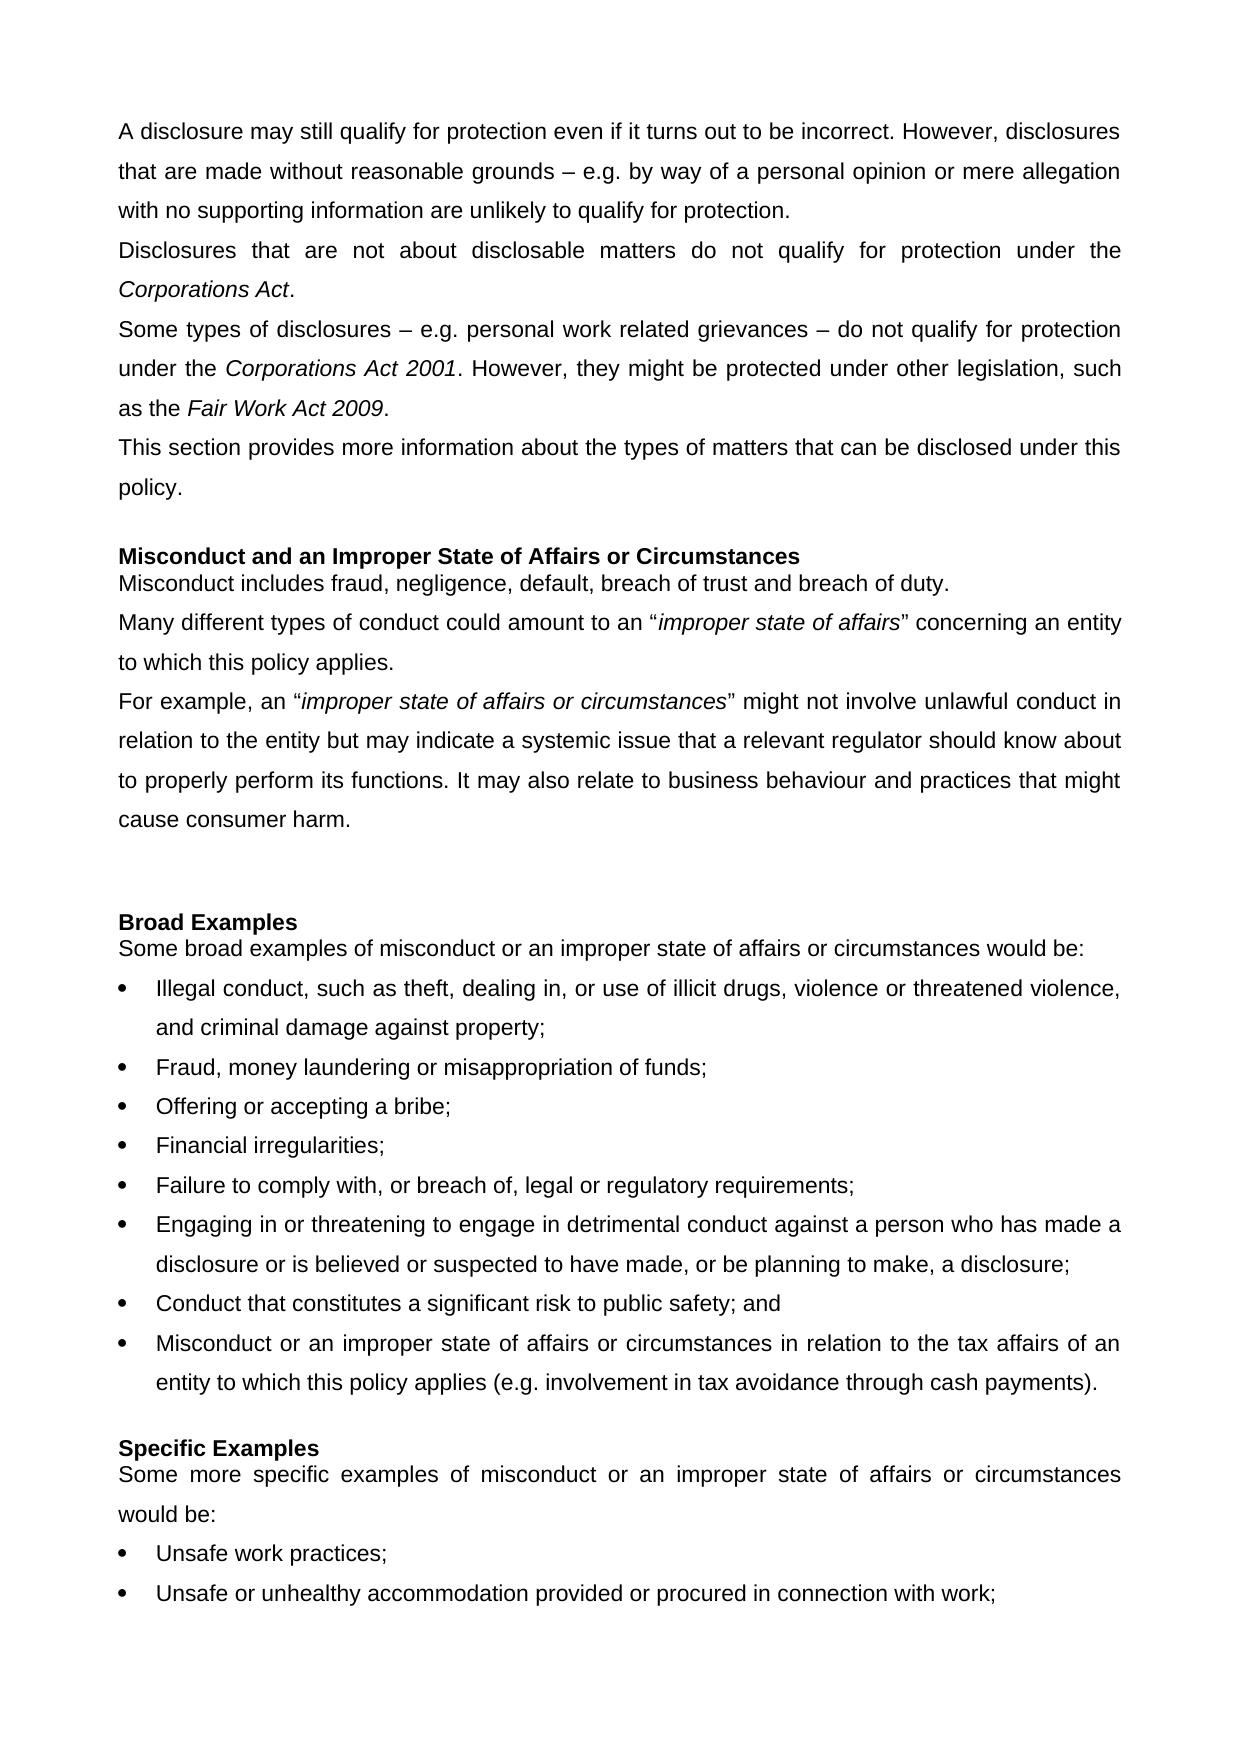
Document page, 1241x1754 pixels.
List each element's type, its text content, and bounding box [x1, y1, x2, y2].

list Financial irregularities; [118, 1132, 1122, 1159]
list Engaging in or threatening to engage in detrimental conduct against a person who has made a disclosure or is believed or suspected to have made, or be planning to make, a disclosure; [118, 1211, 1122, 1277]
text Broad Examples [118, 909, 1122, 935]
list Fraud, money laundering or misappropriation of funds; [118, 1053, 1122, 1080]
list Failure to comply with, or breach of, legal or regulatory requirements; [118, 1172, 1122, 1198]
list Offering or accepting a bribe; [118, 1093, 1122, 1119]
list Illegal conduct, such as theft, dealing in, or use of illicit drugs, violence or threatened violence, and criminal damage against property; [118, 974, 1122, 1040]
text This section provides more information about the types of matters that can be disclosed under this policy. [118, 434, 1122, 500]
text A disclosure may still qualify for protection even if it turns out to be incorrect. However, disclosures that are made without reasonable grounds – e.g. by way of a personal opinion or mere allegation with no supporting information are unlikely to qualify for protection. [118, 118, 1122, 223]
text For example, an “improper state of affairs or circumstances” might not involve unlawful conduct in relation to the entity but may indicate a systemic issue that a relevant regulator should know about to properly perform its functions. It may also relate to business behaviour and practices that might cause consumer harm. [118, 688, 1122, 833]
text Misconduct includes fraud, negligence, default, breach of trust and breach of duty. [118, 569, 1122, 596]
text Some types of disclosures – e.g. personal work related grievances – do not qualify for protection under the Corporations Act 2001. However, they might be protected under other legislation, such as the Fair Work Act 2009. [118, 316, 1122, 421]
list Unsafe work practices; [118, 1540, 1122, 1567]
text Misconduct and an Improper State of Affairs or Circumstances [118, 543, 1122, 569]
text Many different types of conduct could amount to an “improper state of affairs” concerning an entity to which this policy applies. [118, 609, 1122, 675]
text Disclosures that are not about disclosable matters do not qualify for protection under the Corporations Act. [118, 237, 1122, 302]
text Specific Examples [118, 1435, 1122, 1461]
list Conduct that constitutes a significant risk to public safety; and [118, 1290, 1122, 1317]
text Some more specific examples of misconduct or an improper state of affairs or circumstances would be: [118, 1461, 1122, 1527]
list Misconduct or an improper state of affairs or circumstances in relation to the tax affairs of an entity to which this policy applies (e.g. involvement in tax avoidance through cash payments). [118, 1330, 1122, 1396]
list Unsafe or unhealthy accommodation provided or procured in connection with work; [118, 1580, 1122, 1606]
text Some broad examples of misconduct or an improper state of affairs or circumstances would be: [118, 935, 1122, 961]
